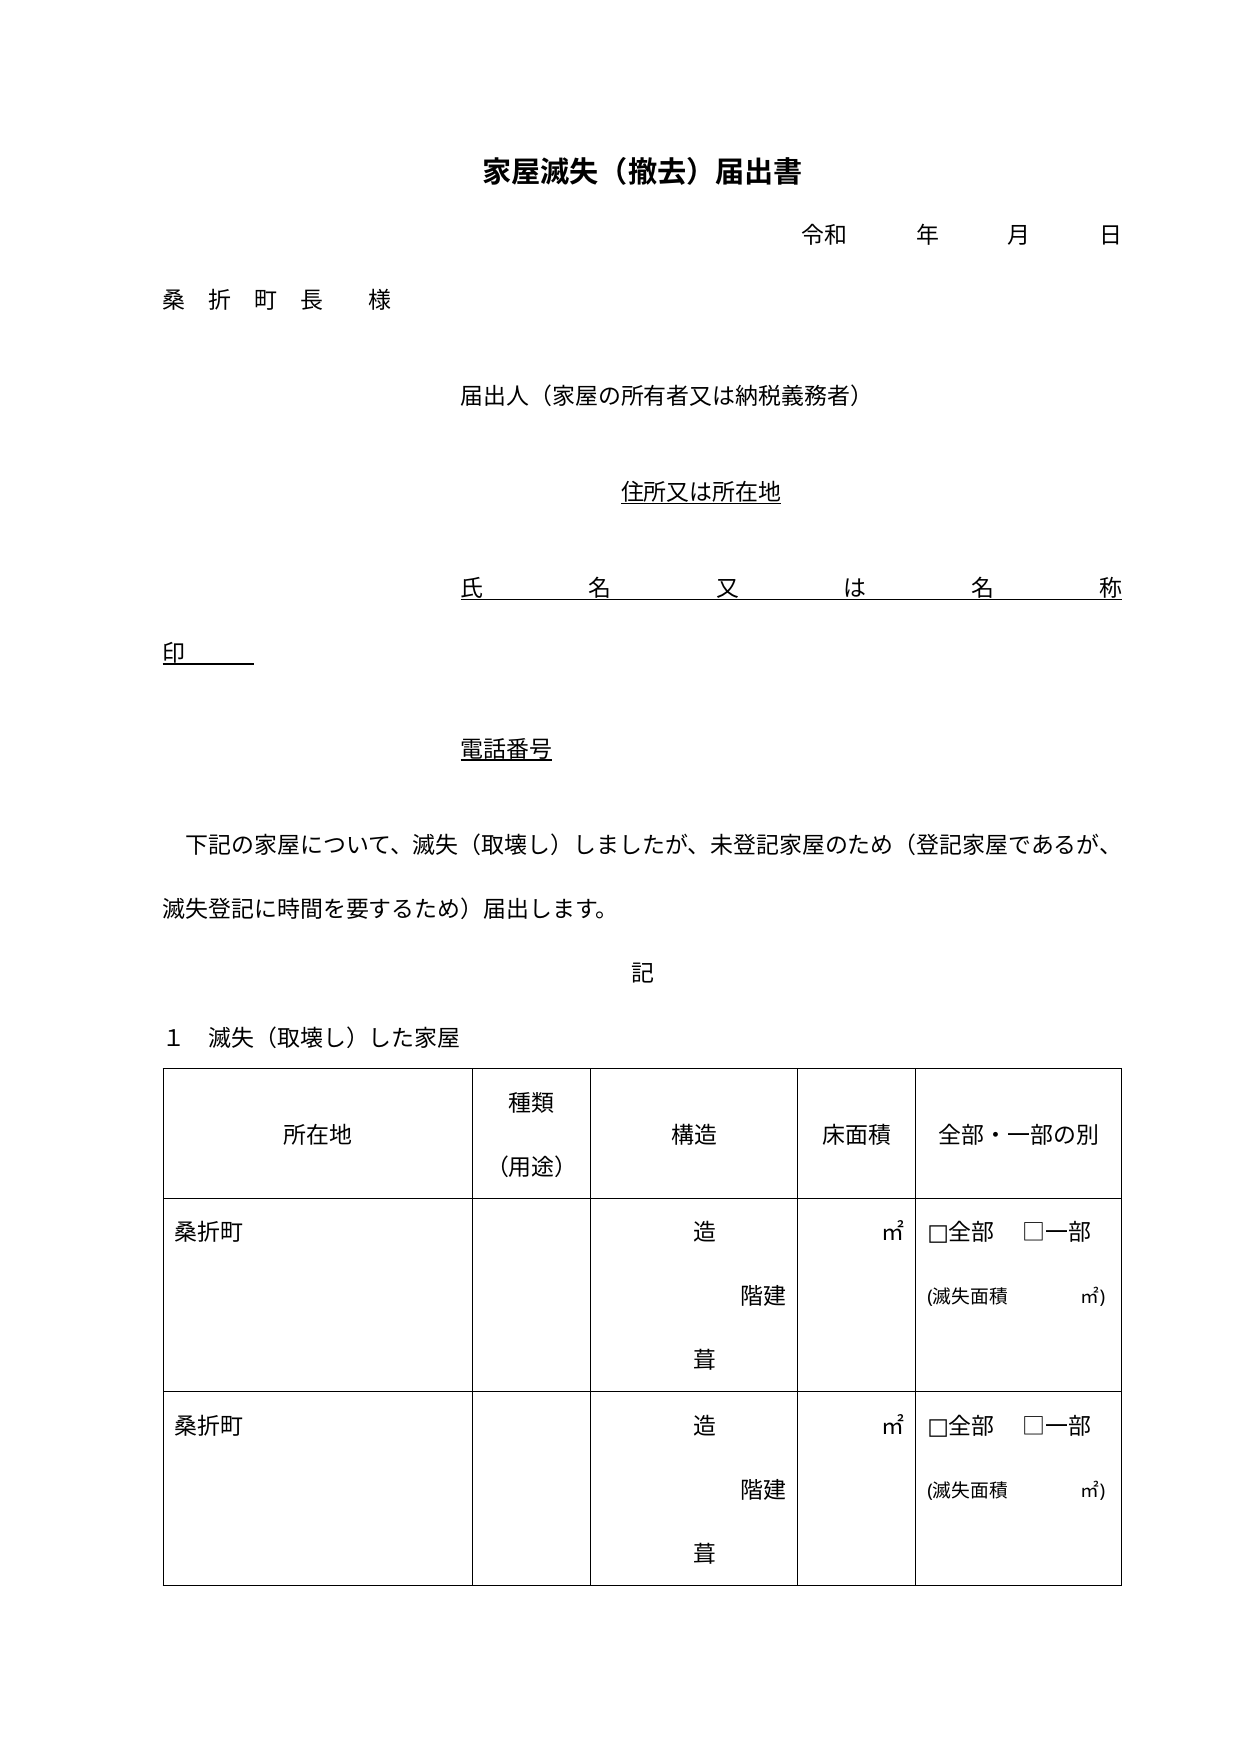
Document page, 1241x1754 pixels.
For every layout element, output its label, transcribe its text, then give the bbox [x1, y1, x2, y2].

text 氏名又は名称 印 [162, 555, 1122, 683]
text 住所又は所在地 [162, 458, 1122, 523]
text 電話番号 [162, 715, 1122, 779]
table_header 所在地 [164, 1069, 472, 1197]
text 家屋滅失（撤去）届出書 [162, 138, 1122, 202]
table_header 構造 [591, 1069, 797, 1197]
table_cell 造 階建 葺 [591, 1392, 797, 1584]
text １ 滅失（取壊し）した家屋 [162, 1004, 1122, 1068]
text 下記の家屋について、滅失（取壊し）しましたが、未登記家屋のため（登記家屋であるが、滅失登記に時間を要するため）届出します。 [162, 811, 1122, 940]
table_cell ㎡ [798, 1392, 915, 1584]
table_header 種類 （用途） [473, 1069, 590, 1197]
table_cell 造 階建 葺 [591, 1199, 797, 1391]
table_cell 桑折町 [164, 1392, 472, 1584]
table_header 床面積 [798, 1069, 915, 1197]
table_cell [473, 1199, 590, 1391]
text 桑 折 町 長 様 [162, 266, 1122, 330]
table_cell [473, 1392, 590, 1584]
table_cell □全部 □一部 (滅失面積 ㎡) [916, 1392, 1121, 1584]
table_cell ㎡ [798, 1199, 915, 1391]
text 令和 年 月 日 [162, 202, 1122, 266]
text 記 [162, 940, 1122, 1004]
table_cell □全部 □一部 (滅失面積 ㎡) [916, 1199, 1121, 1391]
text 届出人（家屋の所有者又は納税義務者） [162, 362, 1122, 426]
table_header 全部・一部の別 [916, 1069, 1121, 1197]
table_cell 桑折町 [164, 1199, 472, 1391]
